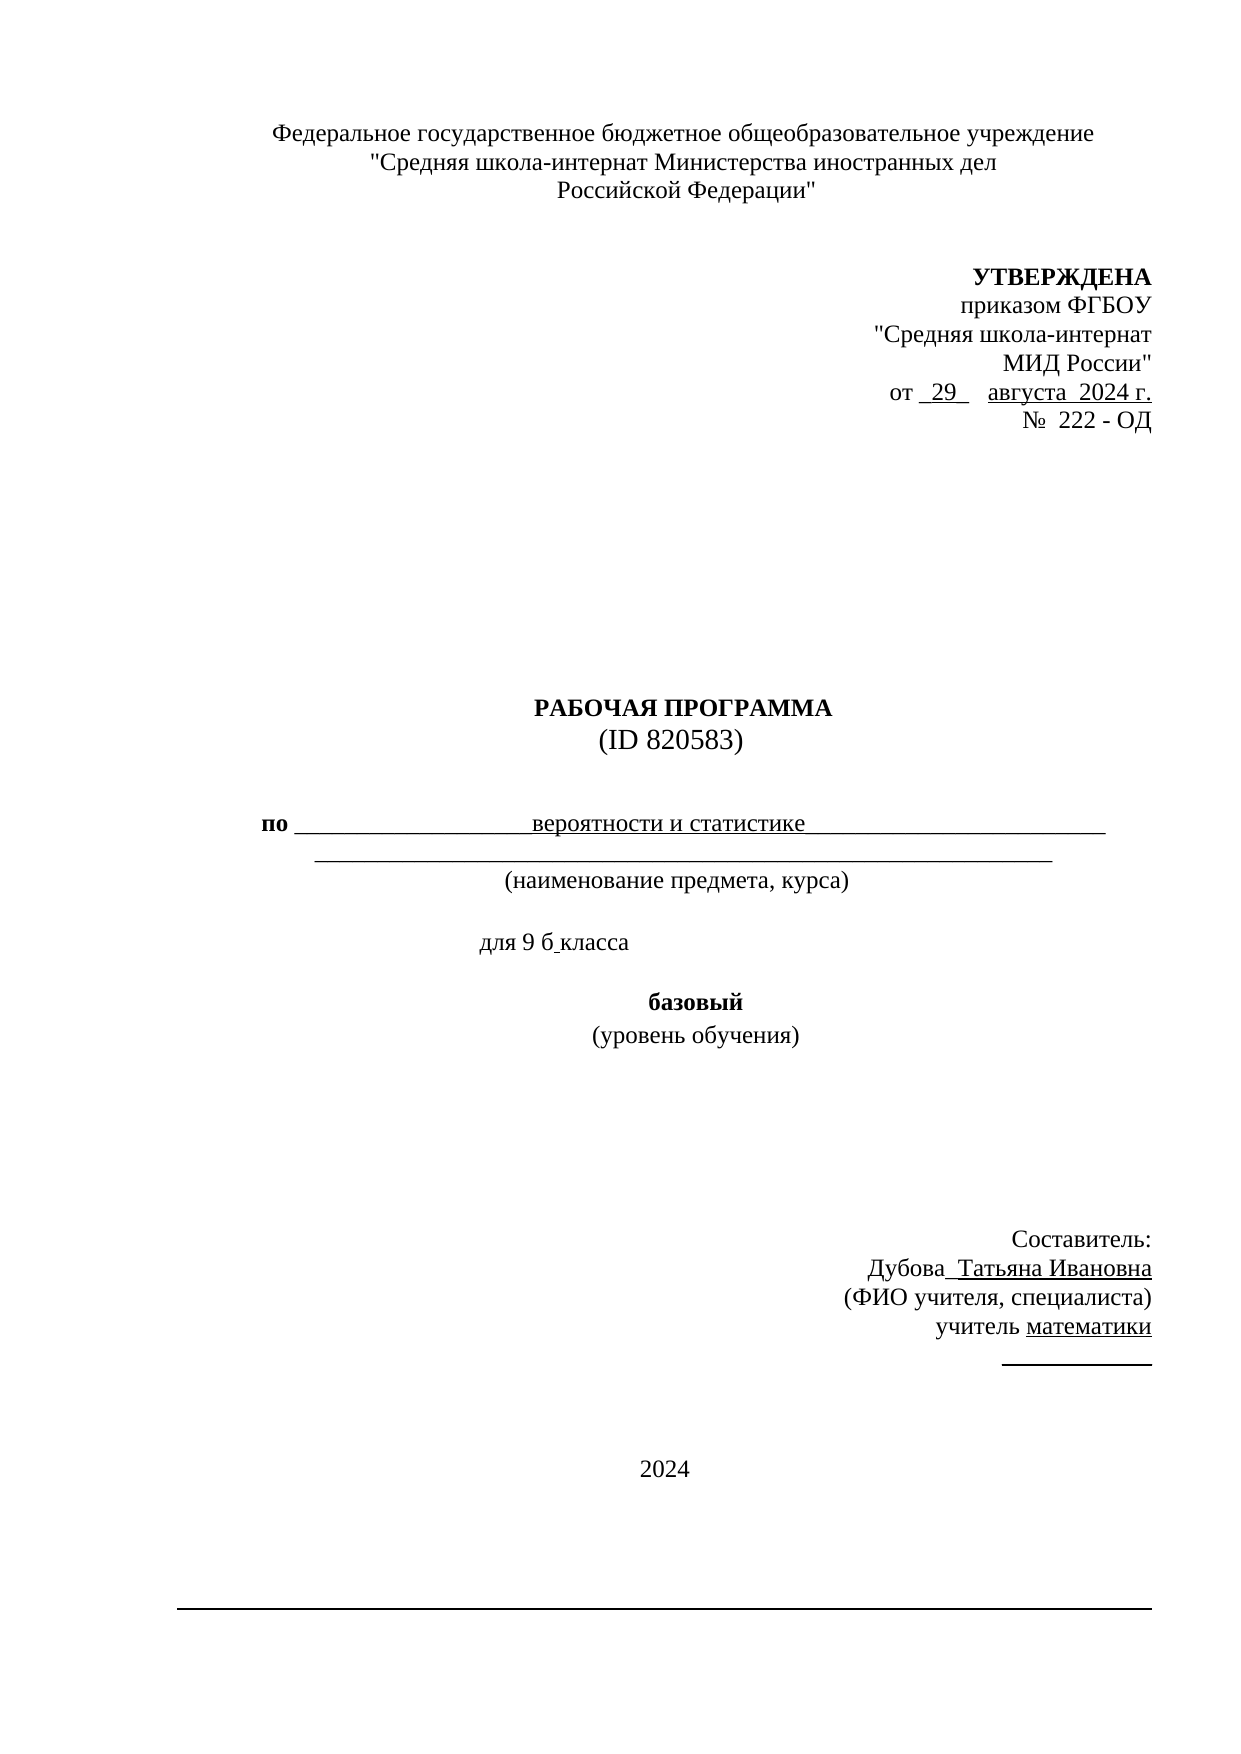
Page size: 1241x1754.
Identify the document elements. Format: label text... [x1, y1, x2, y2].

text РАБОЧАЯ ПРОГРАММА [177, 693, 1152, 722]
text 2024 [177, 1454, 1152, 1483]
text Федеральное государственное бюджетное общеобразовательное учреждение [177, 118, 1152, 147]
text Российской Федерации" [177, 176, 1152, 204]
text "Средняя школа-интернат [177, 319, 1152, 348]
text № 222 - ОД [177, 406, 1152, 434]
text Дубова_Татьяна Ивановна [177, 1253, 1152, 1282]
text Составитель: [177, 1224, 1152, 1253]
text "Средняя школа-интернат Министерства иностранных дел [177, 147, 1152, 176]
text ___________________________________________________________ [177, 836, 1152, 865]
table_header (наименование предмета, курса) для 9 б класса [456, 865, 992, 959]
text (ФИО учителя, специалиста) [177, 1282, 1152, 1311]
text (ID 820583) [190, 722, 1152, 755]
text учитель математики [177, 1311, 1152, 1339]
table_cell (уровень обучения) [456, 1020, 992, 1053]
text МИД России" [177, 348, 1152, 377]
table_cell базовый [456, 960, 992, 1020]
text ____________ [177, 1339, 1152, 1368]
text по ___________________вероятности и статистике________________________ [177, 808, 1152, 836]
text от _29_ августа 2024 г. [177, 377, 1152, 406]
text УТВЕРЖДЕНА [177, 262, 1152, 291]
text приказом ФГБОУ [177, 291, 1152, 319]
